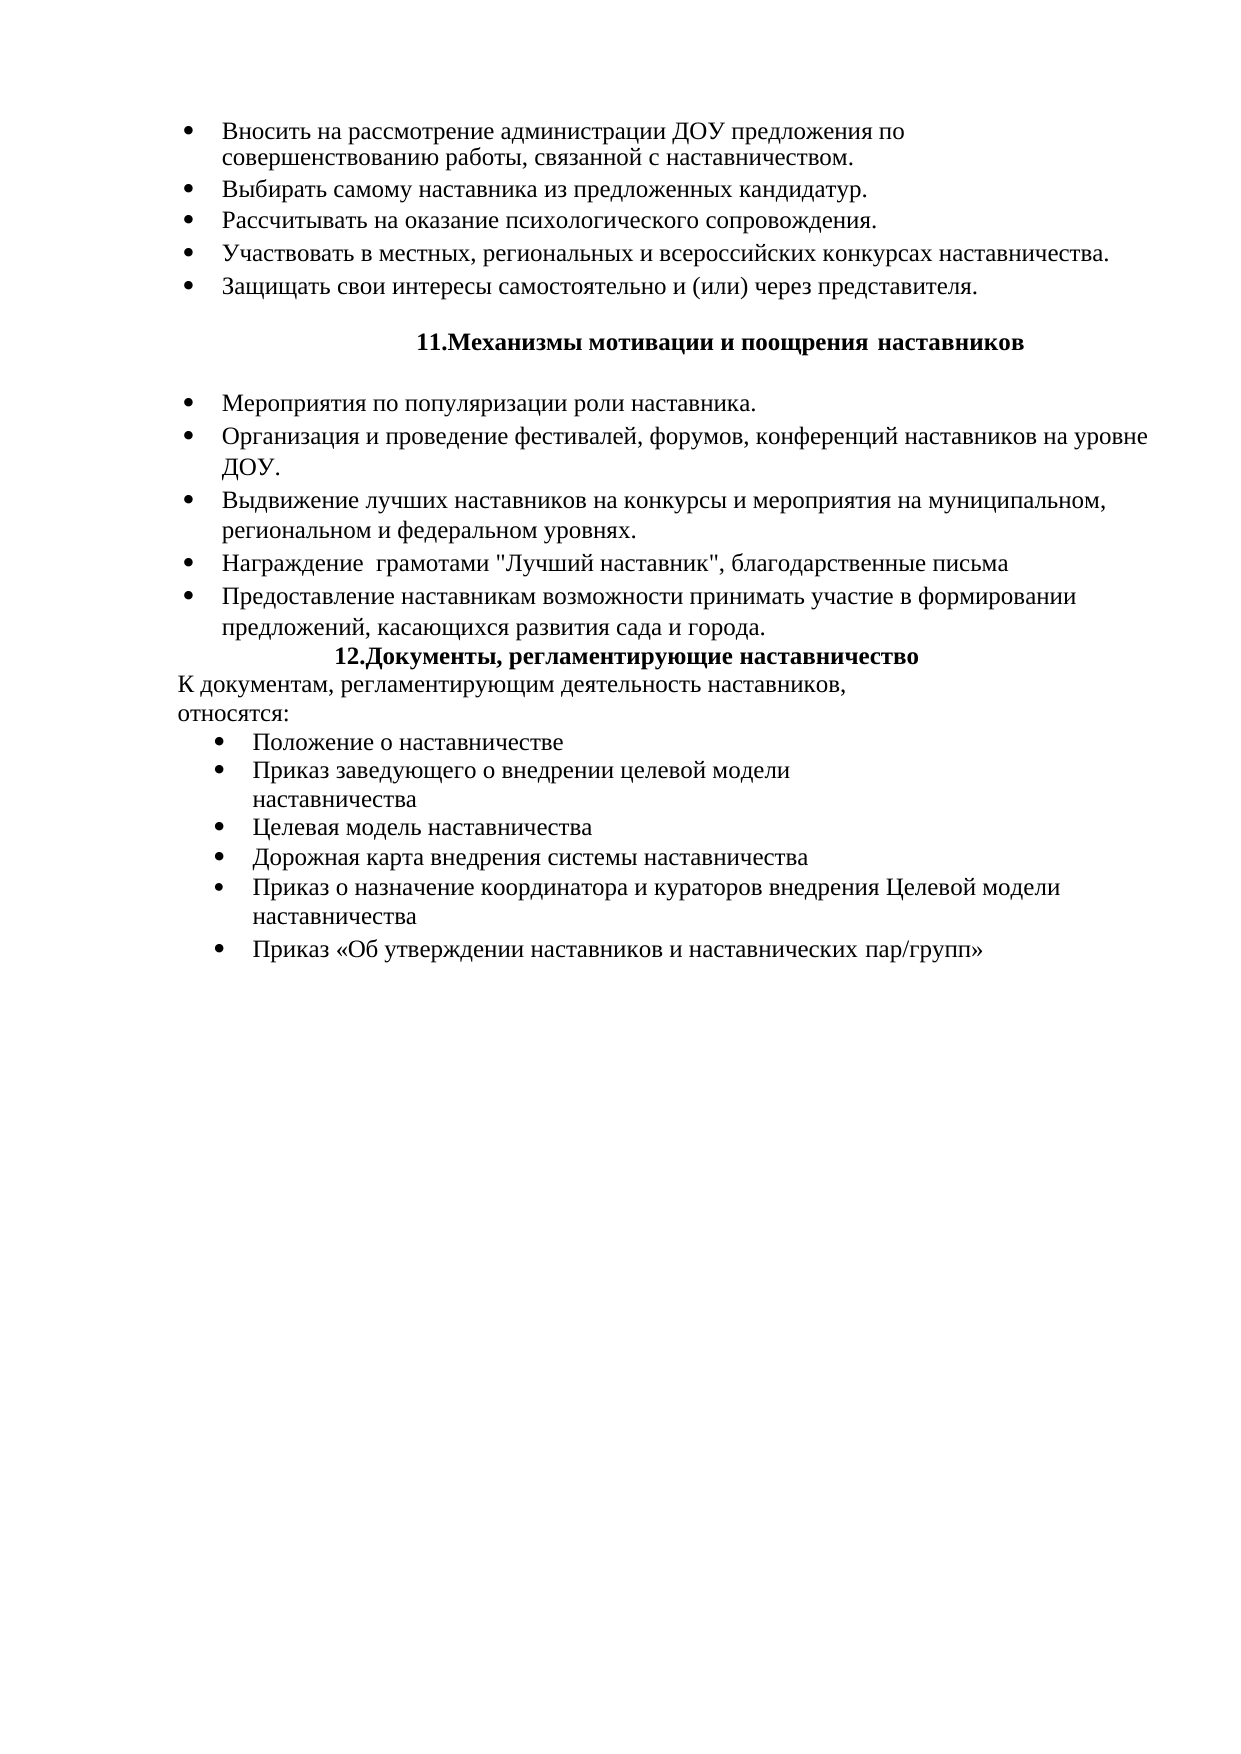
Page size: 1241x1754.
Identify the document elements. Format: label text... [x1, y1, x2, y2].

text К документам, регламентирующим деятельность наставников, относятся: [177, 670, 912, 727]
list Защищать свои интересы самостоятельно и (или) через представителя. [184, 269, 1152, 300]
text 11.Механизмы мотивации и поощрения наставников [416, 327, 1152, 356]
list Приказ о назначение координатора и кураторов внедрения Целевой модели наставничества [215, 872, 1152, 931]
list Выбирать самому наставника из предложенных кандидатур. [184, 173, 1152, 204]
list Приказ заведующего о внедрении целевой модели наставничества [215, 756, 912, 813]
list Вносить на рассмотрение администрации ДОУ предложения по совершенствованию работы, связанной с наставничеством. [184, 118, 1128, 171]
list Приказ «Об утверждении наставников и наставнических пар/групп» [215, 933, 1152, 963]
list Награждение грамотами "Лучший наставник", благодарственные письма [184, 547, 1152, 578]
list Дорожная карта внедрения системы наставничества [215, 841, 1152, 872]
list Организация и проведение фестивалей, форумов, конференций наставников на уровне ДОУ. [184, 420, 1152, 481]
text 12.Документы, регламентирующие наставничество [222, 641, 921, 670]
list Положение о наставничестве [215, 727, 912, 756]
list Участвовать в местных, региональных и всероссийских конкурсах наставничества. [184, 237, 1152, 267]
list Выдвижение лучших наставников на конкурсы и мероприятия на муниципальном, региональном и федеральном уровнях. [184, 483, 1152, 545]
list Мероприятия по популяризации роли наставника. [184, 387, 1152, 418]
list Целевая модель наставничества [215, 813, 912, 841]
list Предоставление наставникам возможности принимать участие в формировании предложений, касающихся развития сада и города. [184, 580, 1152, 641]
list Рассчитывать на оказание психологического сопровождения. [184, 204, 1152, 234]
